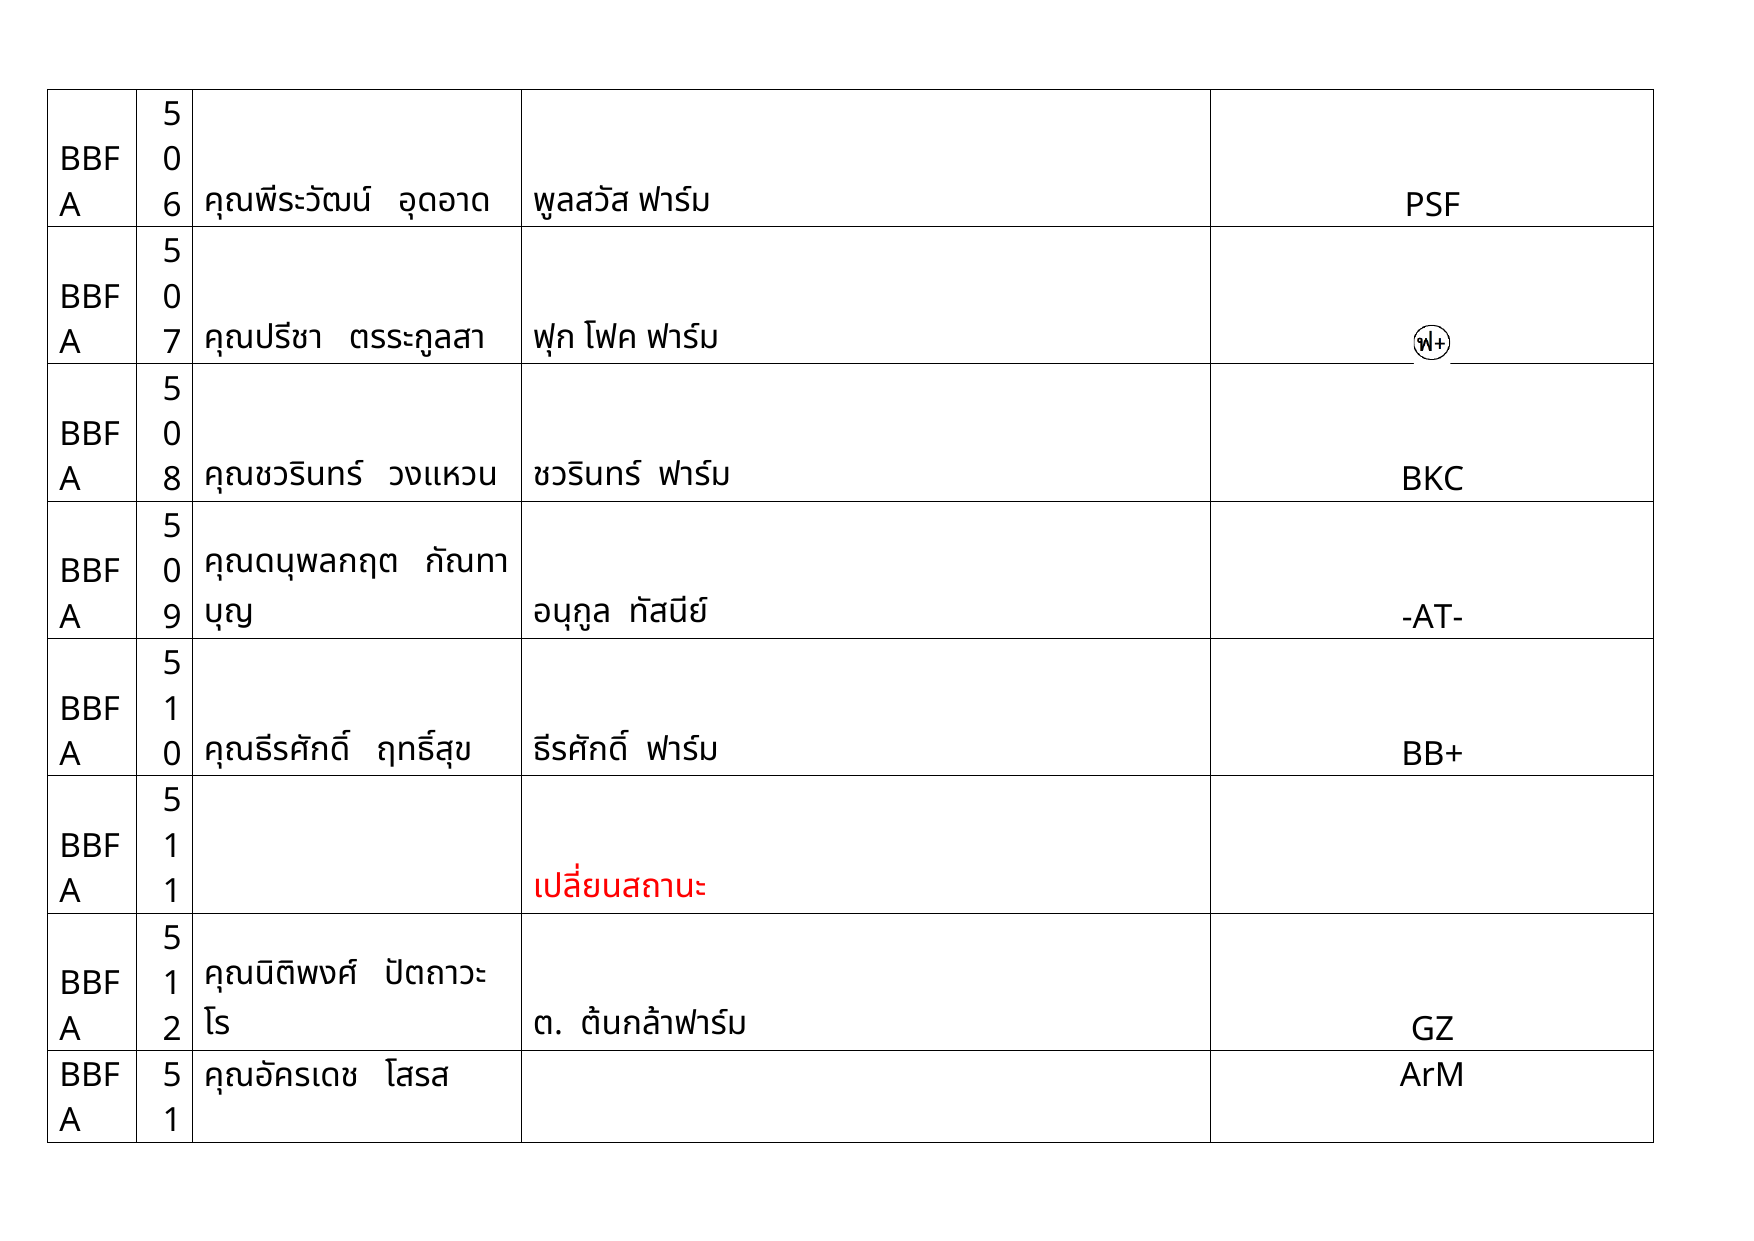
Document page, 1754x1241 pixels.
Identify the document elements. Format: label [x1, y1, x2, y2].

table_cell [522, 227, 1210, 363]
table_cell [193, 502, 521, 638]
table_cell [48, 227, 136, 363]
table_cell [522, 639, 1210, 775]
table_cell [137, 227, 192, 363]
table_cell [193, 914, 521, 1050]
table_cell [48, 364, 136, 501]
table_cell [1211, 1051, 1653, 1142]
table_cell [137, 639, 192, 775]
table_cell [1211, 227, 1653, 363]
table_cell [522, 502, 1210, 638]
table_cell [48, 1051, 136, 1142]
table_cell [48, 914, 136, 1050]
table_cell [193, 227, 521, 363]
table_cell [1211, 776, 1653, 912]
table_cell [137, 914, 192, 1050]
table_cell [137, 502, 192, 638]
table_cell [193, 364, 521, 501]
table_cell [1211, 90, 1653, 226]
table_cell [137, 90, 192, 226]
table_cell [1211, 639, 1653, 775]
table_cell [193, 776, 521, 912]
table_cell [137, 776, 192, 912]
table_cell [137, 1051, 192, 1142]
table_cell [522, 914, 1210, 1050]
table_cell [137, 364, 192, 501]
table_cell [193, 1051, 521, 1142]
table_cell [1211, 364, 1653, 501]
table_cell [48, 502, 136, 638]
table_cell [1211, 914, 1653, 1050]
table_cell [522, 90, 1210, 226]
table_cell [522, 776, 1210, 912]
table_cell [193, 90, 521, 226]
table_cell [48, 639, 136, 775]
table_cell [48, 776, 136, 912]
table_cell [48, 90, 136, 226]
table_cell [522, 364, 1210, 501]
picture [1413, 321, 1451, 364]
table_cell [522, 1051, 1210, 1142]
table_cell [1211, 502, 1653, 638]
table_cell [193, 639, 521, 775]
